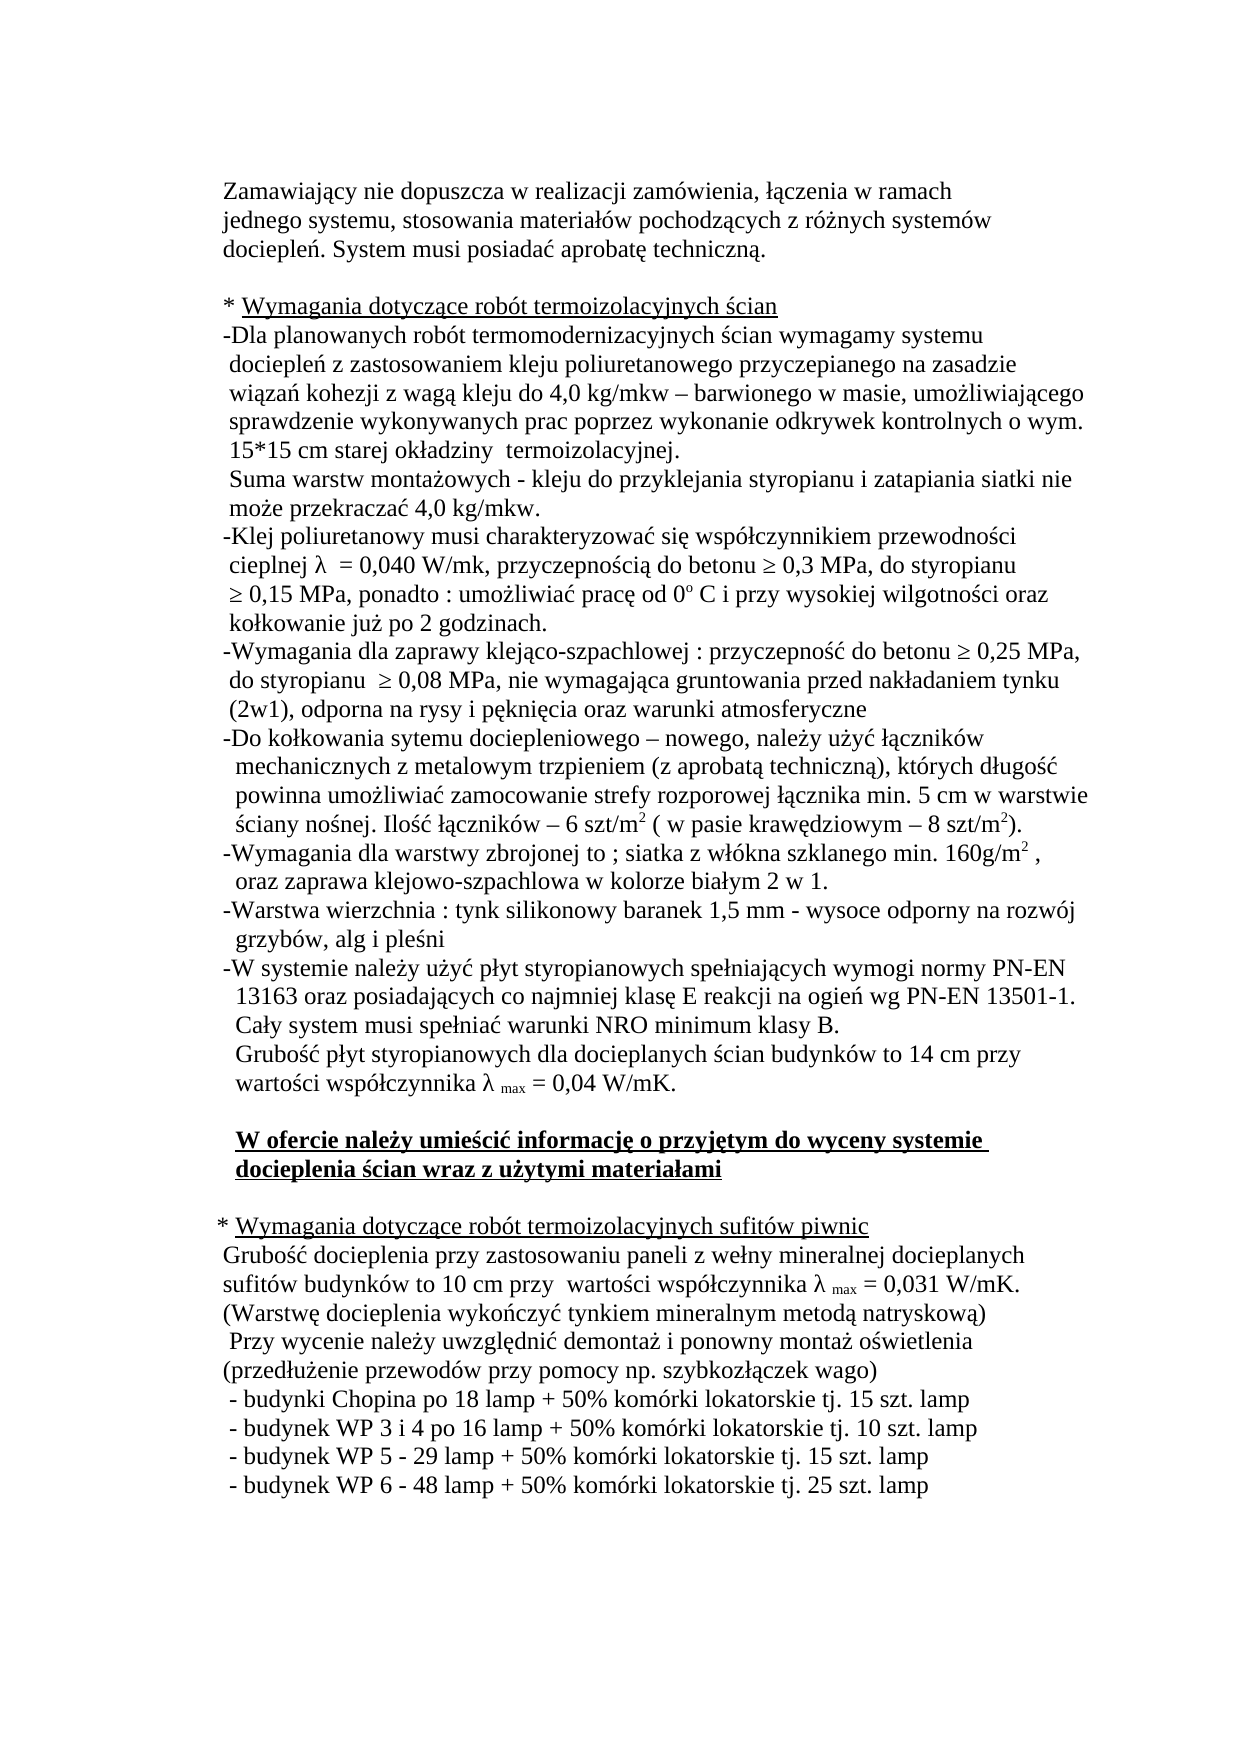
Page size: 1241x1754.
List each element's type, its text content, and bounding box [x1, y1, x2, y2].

text -Warstwa wierzchnia : tynk silikonowy baranek 1,5 mm - wysoce odporny na rozwój [185, 895, 1093, 924]
text -Wymagania dla warstwy zbrojonej to ; siatka z włókna szklanego min. 160g/m2 , [185, 838, 1093, 866]
text - budynki Chopina po 18 lamp + 50% komórki lokatorskie tj. 15 szt. lamp [185, 1384, 1093, 1413]
text -Wymagania dla zaprawy klejąco-szpachlowej : przyczepność do betonu ≥ 0,25 MPa, [185, 636, 1093, 665]
text sufitów budynków to 10 cm przy wartości współczynnika λ max = 0,031 W/mK. [185, 1269, 1093, 1298]
text Zamawiający nie dopuszcza w realizacji zamówienia, łączenia w ramach [148, 176, 1093, 205]
text Przy wycenie należy uwzględnić demontaż i ponowny montaż oświetlenia [185, 1326, 1093, 1355]
text - budynek WP 6 - 48 lamp + 50% komórki lokatorskie tj. 25 szt. lamp [185, 1470, 1093, 1499]
text ≥ 0,15 MPa, ponadto : umożliwiać pracę od 0o C i przy wysokiej wilgotności oraz [185, 579, 1093, 608]
text mechanicznych z metalowym trzpieniem (z aprobatą techniczną), których długość [185, 751, 1093, 780]
text może przekraczać 4,0 kg/mkw. [185, 493, 1093, 521]
text sprawdzenie wykonywanych prac poprzez wykonanie odkrywek kontrolnych o wym. [185, 406, 1093, 435]
text Cały system musi spełniać warunki NRO minimum klasy B. [185, 1010, 1093, 1039]
text W ofercie należy umieścić informację o przyjętym do wyceny systemie [185, 1125, 1093, 1154]
text Grubość płyt styropianowych dla docieplanych ścian budynków to 14 cm przy [185, 1039, 1093, 1068]
text jednego systemu, stosowania materiałów pochodzących z różnych systemów [148, 205, 1093, 234]
text 13163 oraz posiadających co najmniej klasę E reakcji na ogień wg PN-EN 13501-1. [185, 981, 1093, 1010]
text - budynek WP 3 i 4 po 16 lamp + 50% komórki lokatorskie tj. 10 szt. lamp [185, 1413, 1093, 1441]
text -Klej poliuretanowy musi charakteryzować się współczynnikiem przewodności [185, 521, 1093, 550]
text * Wymagania dotyczące robót termoizolacyjnych sufitów piwnic [185, 1211, 1093, 1240]
text do styropianu ≥ 0,08 MPa, nie wymagająca gruntowania przed nakładaniem tynku [185, 665, 1093, 694]
text * Wymagania dotyczące robót termoizolacyjnych ścian [148, 291, 1093, 320]
text wartości współczynnika λ max = 0,04 W/mK. [185, 1068, 1093, 1096]
text Suma warstw montażowych - kleju do przyklejania styropianu i zatapiania siatki nie [185, 464, 1093, 493]
text Grubość docieplenia przy zastosowaniu paneli z wełny mineralnej docieplanych [185, 1240, 1093, 1269]
text oraz zaprawa klejowo-szpachlowa w kolorze białym 2 w 1. [185, 866, 1093, 895]
text wiązań kohezji z wagą kleju do 4,0 kg/mkw – barwionego w masie, umożliwiającego [185, 378, 1093, 406]
text dociepleń. System musi posiadać aprobatę techniczną. [148, 234, 1093, 263]
text 15*15 cm starej okładziny termoizolacyjnej. [185, 435, 1093, 464]
text -Dla planowanych robót termomodernizacyjnych ścian wymagamy systemu [185, 320, 1093, 349]
text (przedłużenie przewodów przy pomocy np. szybkozłączek wago) [185, 1355, 1093, 1384]
text -Do kołkowania sytemu dociepleniowego – nowego, należy użyć łączników [148, 723, 1093, 751]
text dociepleń z zastosowaniem kleju poliuretanowego przyczepianego na zasadzie [185, 349, 1093, 378]
text kołkowanie już po 2 godzinach. [185, 608, 1093, 636]
text grzybów, alg i pleśni [185, 924, 1093, 953]
text -W systemie należy użyć płyt styropianowych spełniających wymogi normy PN-EN [185, 953, 1093, 981]
text ściany nośnej. Ilość łączników – 6 szt/m2 ( w pasie krawędziowym – 8 szt/m2). [185, 809, 1093, 838]
text cieplnej λ = 0,040 W/mk, przyczepnością do betonu ≥ 0,3 MPa, do styropianu [185, 550, 1093, 579]
text - budynek WP 5 - 29 lamp + 50% komórki lokatorskie tj. 15 szt. lamp [185, 1441, 1093, 1470]
text (2w1), odporna na rysy i pęknięcia oraz warunki atmosferyczne [185, 694, 1093, 723]
text (Warstwę docieplenia wykończyć tynkiem mineralnym metodą natryskową) [185, 1298, 1093, 1326]
text docieplenia ścian wraz z użytymi materiałami [185, 1154, 1093, 1183]
text powinna umożliwiać zamocowanie strefy rozporowej łącznika min. 5 cm w warstwie [185, 780, 1093, 809]
